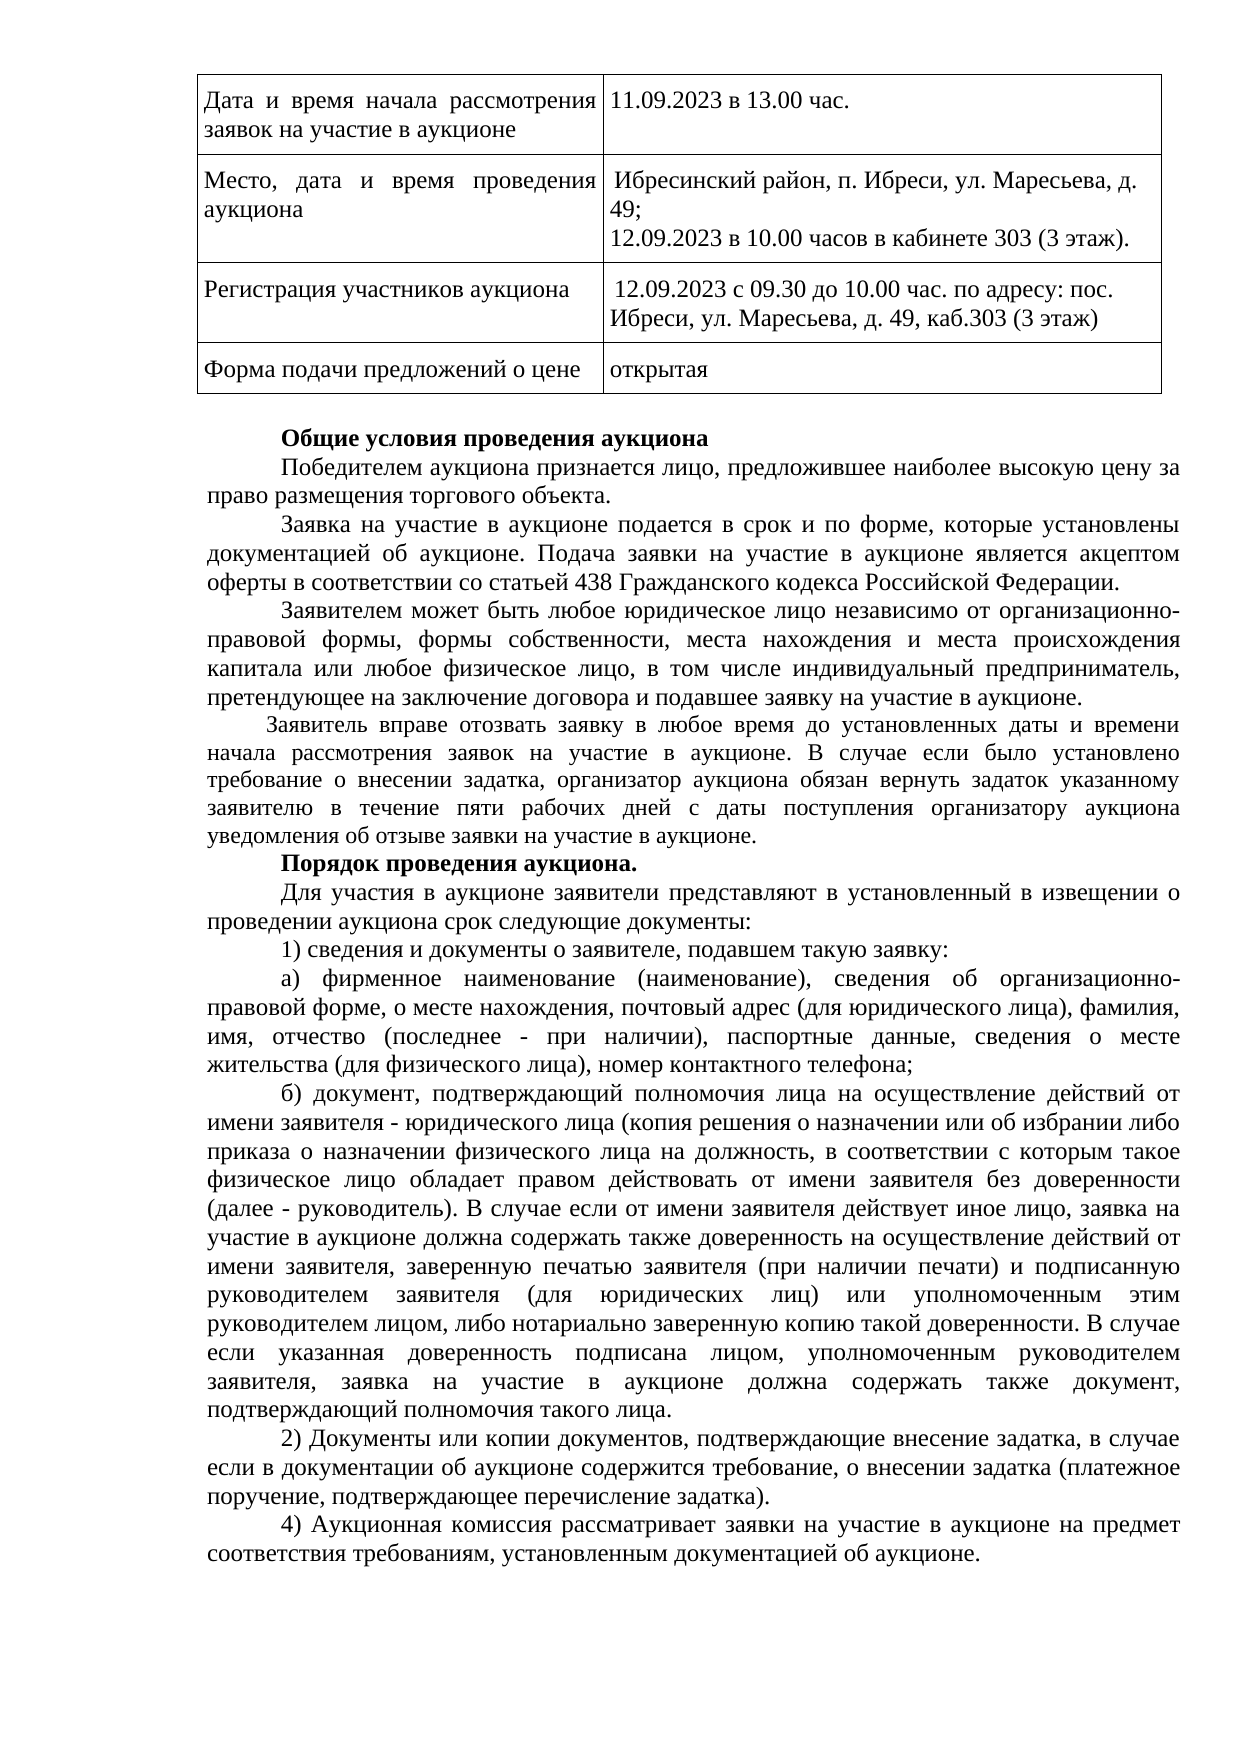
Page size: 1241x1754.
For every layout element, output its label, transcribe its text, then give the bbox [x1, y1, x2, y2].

table_cell Форма подачи предложений о цене [198, 343, 603, 393]
table_cell Регистрация участников аукциона [198, 263, 603, 342]
text б) документ, подтверждающий полномочия лица на осуществление действий от имени заявителя - юридического лица (копия решения о назначении или об избрании либо приказа о назначении физического лица на должность, в соответствии с которым такое физическое лицо обладает правом действовать от имени заявителя без доверенности (далее - руководитель). В случае если от имени заявителя действует иное лицо, заявка на участие в аукционе должна содержать также доверенность на осуществление действий от имени заявителя, заверенную печатью заявителя (при наличии печати) и подписанную руководителем заявителя (для юридических лиц) или уполномоченным этим руководителем лицом, либо нотариально заверенную копию такой доверенности. В случае если указанная доверенность подписана лицом, уполномоченным руководителем заявителя, заявка на участие в аукционе должна содержать также документ, подтверждающий полномочия такого лица. [207, 1078, 1181, 1423]
text 2) Документы или копии документов, подтверждающие внесение задатка, в случае если в документации об аукционе содержится требование, о внесении задатка (платежное поручение, подтверждающее перечисление задатка). [207, 1423, 1181, 1509]
text Заявитель вправе отозвать заявку в любое время до установленных даты и времени начала рассмотрения заявок на участие в аукционе. В случае если было установлено требование о внесении задатка, организатор аукциона обязан вернуть задаток указанному заявителю в течение пяти рабочих дней с даты поступления организатору аукциона уведомления об отзыве заявки на участие в аукционе. [207, 710, 1181, 848]
table_cell Дата и время начала рассмотрения заявок на участие в аукционе [198, 75, 603, 154]
text 1) сведения и документы о заявителе, подавшем такую заявку: [207, 934, 1181, 963]
text а) фирменное наименование (наименование), сведения об организационно-правовой форме, о месте нахождения, почтовый адрес (для юридического лица), фамилия, имя, отчество (последнее - при наличии), паспортные данные, сведения о месте жительства (для физического лица), номер контактного телефона; [207, 963, 1181, 1078]
table_cell Место, дата и время проведения аукциона [198, 155, 603, 262]
table_cell открытая [604, 343, 1161, 393]
text Для участия в аукционе заявители представляют в установленный в извещении о проведении аукциона срок следующие документы: [207, 877, 1181, 934]
table_cell 11.09.2023 в 13.00 час. [604, 75, 1161, 154]
text Заявка на участие в аукционе подается в срок и по форме, которые установлены документацией об аукционе. Подача заявки на участие в аукционе является акцептом оферты в соответствии со статьей 438 Гражданского кодекса Российской Федерации. [207, 509, 1181, 595]
text Общие условия проведения аукциона [207, 423, 1181, 452]
text Заявителем может быть любое юридическое лицо независимо от организационно-правовой формы, формы собственности, места нахождения и места происхождения капитала или любое физическое лицо, в том числе индивидуальный предприниматель, претендующее на заключение договора и подавшее заявку на участие в аукционе. [207, 595, 1181, 710]
table_cell 12.09.2023 с 09.30 до 10.00 час. по адресу: пос. Ибреси, ул. Маресьева, д. 49, каб.303 (3 этаж) [604, 263, 1161, 342]
text Победителем аукциона признается лицо, предложившее наиболее высокую цену за право размещения торгового объекта. [207, 452, 1181, 509]
text Порядок проведения аукциона. [207, 848, 1181, 877]
text 4) Аукционная комиссия рассматривает заявки на участие в аукционе на предмет соответствия требованиям, установленным документацией об аукционе. [207, 1509, 1181, 1567]
table_cell Ибресинский район, п. Ибреси, ул. Маресьева, д. 49; 12.09.2023 в 10.00 часов в кабинете 303 (3 этаж). [604, 155, 1161, 262]
